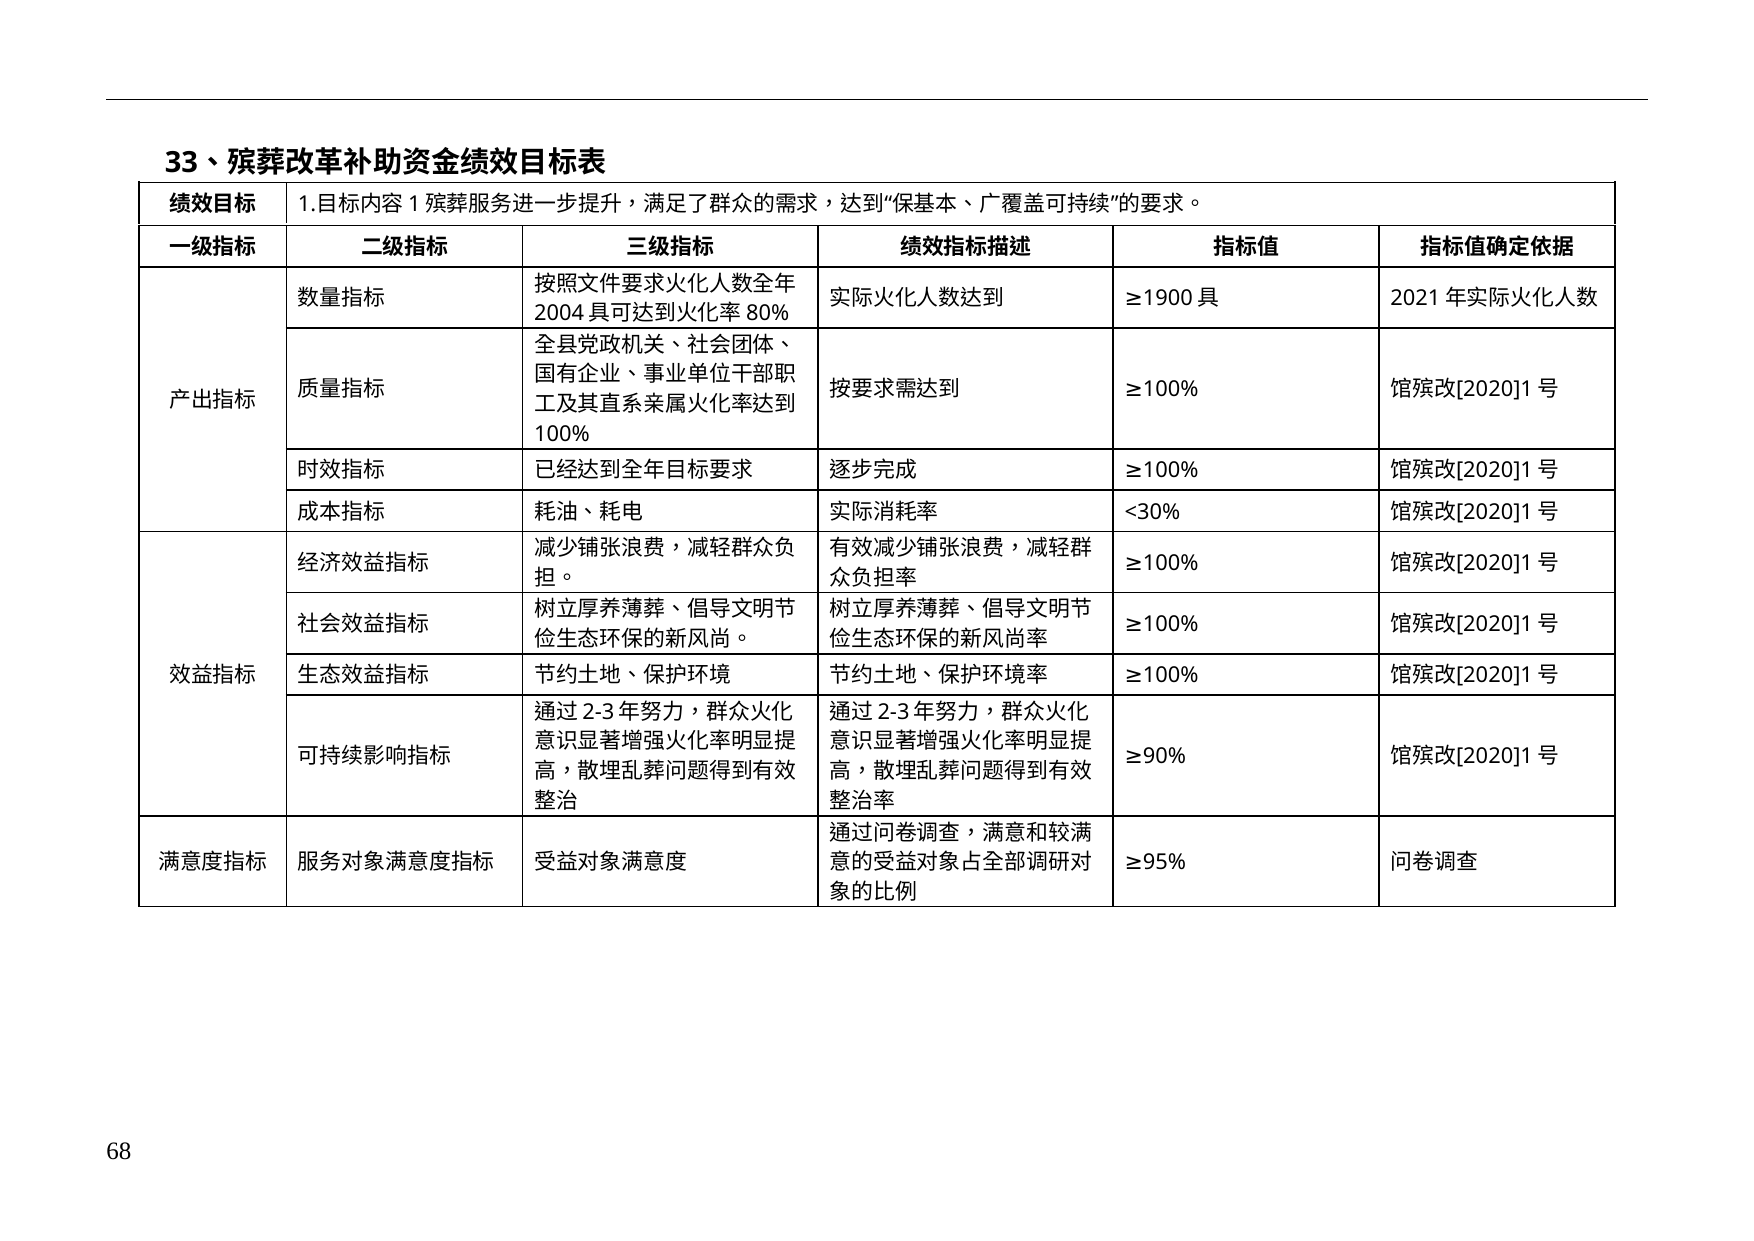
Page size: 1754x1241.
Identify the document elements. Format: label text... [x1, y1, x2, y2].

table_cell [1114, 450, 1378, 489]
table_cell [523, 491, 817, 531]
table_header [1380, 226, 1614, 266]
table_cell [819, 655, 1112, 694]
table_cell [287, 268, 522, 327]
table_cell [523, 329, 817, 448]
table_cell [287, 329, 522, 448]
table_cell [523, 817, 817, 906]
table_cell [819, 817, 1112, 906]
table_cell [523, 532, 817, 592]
text 33、殡葬改革补助资金绩效目标表 [106, 142, 1648, 181]
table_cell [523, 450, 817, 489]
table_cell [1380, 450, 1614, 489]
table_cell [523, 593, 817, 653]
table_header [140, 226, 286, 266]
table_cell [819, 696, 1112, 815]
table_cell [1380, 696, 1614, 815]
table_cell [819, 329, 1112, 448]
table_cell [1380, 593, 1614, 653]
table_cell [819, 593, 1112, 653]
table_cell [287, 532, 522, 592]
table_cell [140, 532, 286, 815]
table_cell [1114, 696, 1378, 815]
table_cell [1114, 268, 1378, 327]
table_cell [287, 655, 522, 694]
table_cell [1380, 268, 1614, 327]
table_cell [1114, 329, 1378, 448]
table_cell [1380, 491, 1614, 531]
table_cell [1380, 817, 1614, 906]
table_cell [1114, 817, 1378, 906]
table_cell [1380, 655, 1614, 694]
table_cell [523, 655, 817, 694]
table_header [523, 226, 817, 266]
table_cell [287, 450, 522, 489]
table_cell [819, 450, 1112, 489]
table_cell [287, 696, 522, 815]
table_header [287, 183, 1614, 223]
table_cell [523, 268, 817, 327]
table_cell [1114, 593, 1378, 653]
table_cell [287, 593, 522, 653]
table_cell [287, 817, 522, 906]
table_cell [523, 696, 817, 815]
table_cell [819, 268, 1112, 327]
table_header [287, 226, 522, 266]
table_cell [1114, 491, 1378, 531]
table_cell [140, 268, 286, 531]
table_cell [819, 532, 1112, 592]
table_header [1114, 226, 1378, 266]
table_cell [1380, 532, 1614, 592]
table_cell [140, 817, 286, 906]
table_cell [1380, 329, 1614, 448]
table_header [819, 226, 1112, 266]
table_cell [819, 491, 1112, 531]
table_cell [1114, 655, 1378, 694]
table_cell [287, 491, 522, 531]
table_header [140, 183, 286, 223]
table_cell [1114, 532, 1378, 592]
